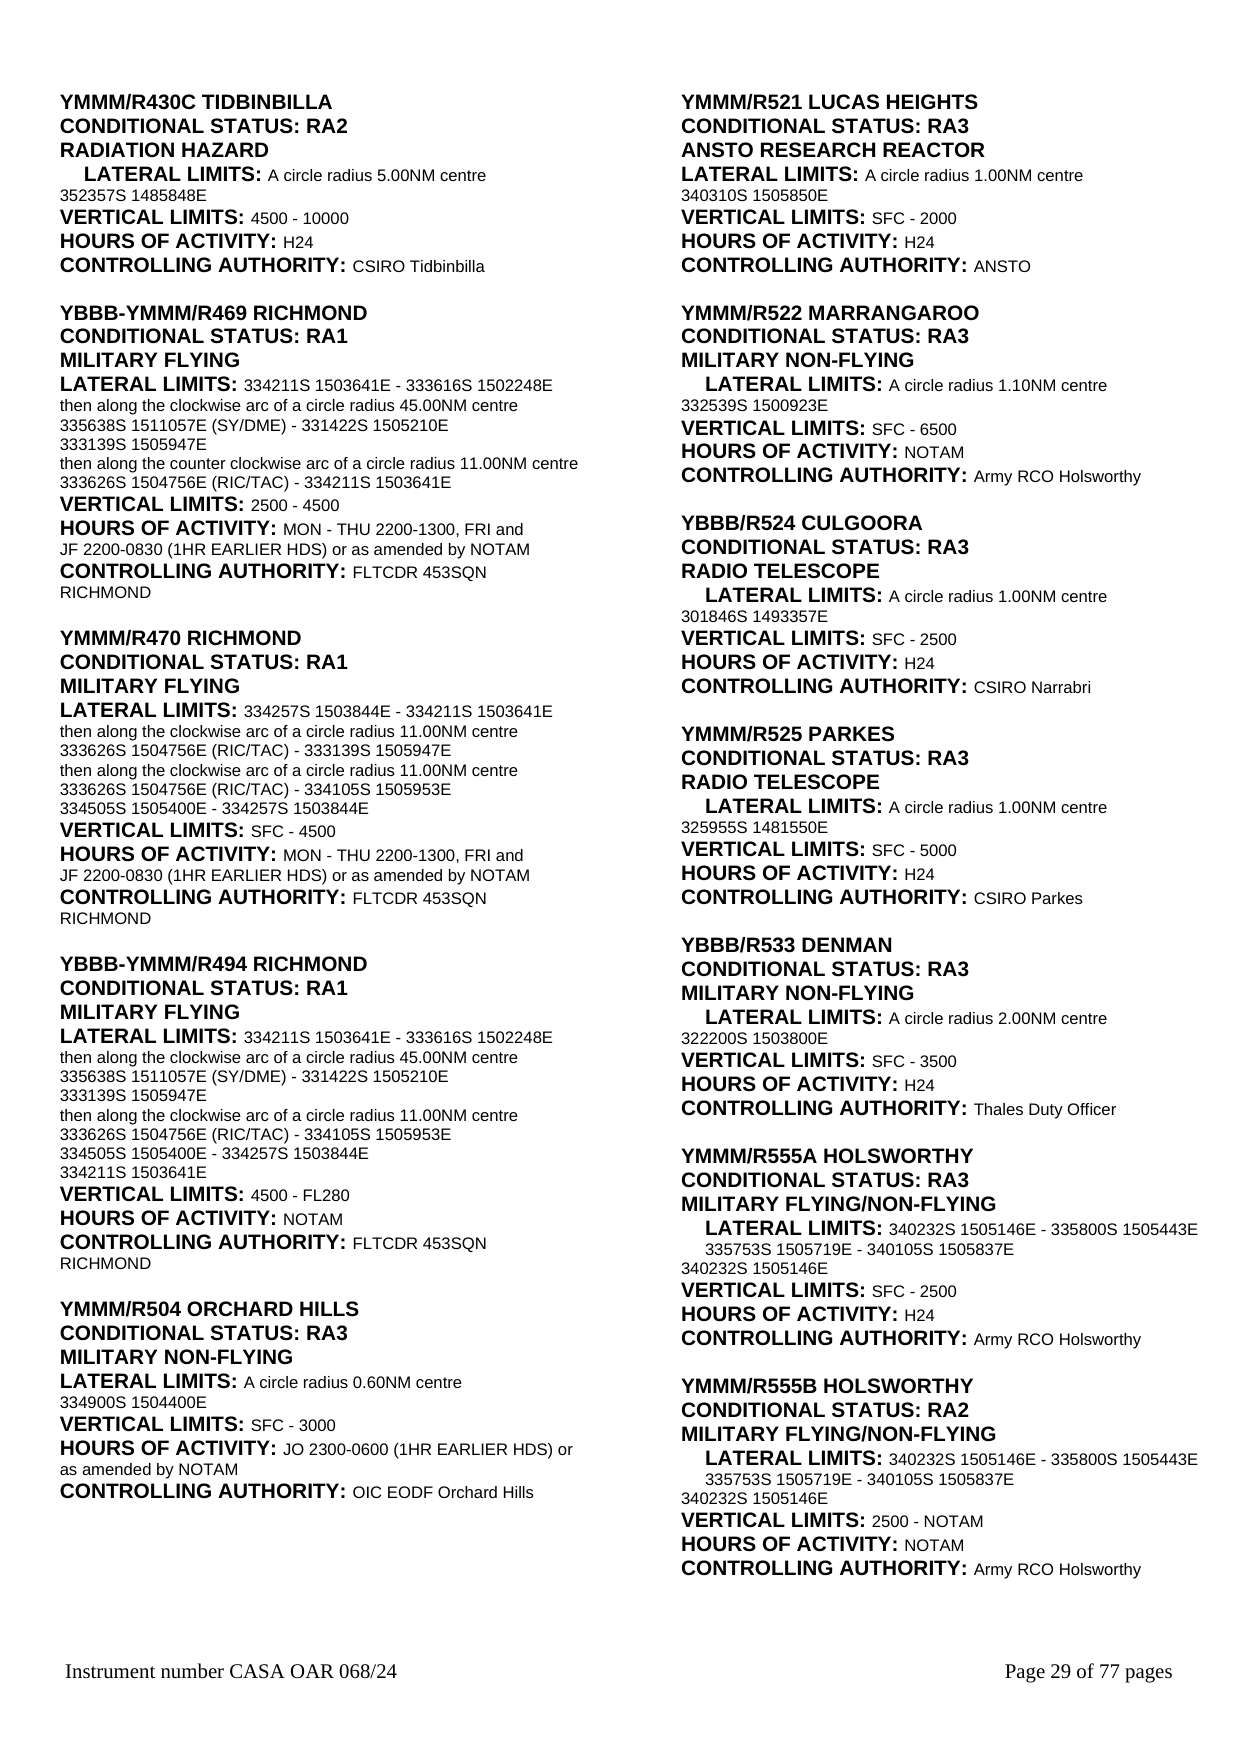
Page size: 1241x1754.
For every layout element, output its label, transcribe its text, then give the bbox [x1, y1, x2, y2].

text CONDITIONAL STATUS: RA3 [681, 957, 1203, 981]
text CONTROLLING AUTHORITY: CSIRO Tidbinbilla [59, 252, 582, 276]
text 340310S 1505850E [681, 185, 1203, 204]
text LATERAL LIMITS: A circle radius 1.10NM centre [681, 372, 1203, 396]
text RADIATION HAZARD [59, 137, 582, 161]
text CONDITIONAL STATUS: RA1 [59, 324, 582, 348]
text YMMM/R521 LUCAS HEIGHTS [681, 89, 1203, 113]
text YMMM/R430C TIDBINBILLA [59, 89, 582, 113]
text CONTROLLING AUTHORITY: FLTCDR 453SQN RICHMOND [59, 1230, 582, 1273]
text CONDITIONAL STATUS: RA3 [681, 535, 1203, 559]
text 334505S 1505400E - 334257S 1503844E [59, 1144, 582, 1163]
text VERTICAL LIMITS: SFC - 2500 [681, 626, 1203, 650]
text HOURS OF ACTIVITY: MON - THU 2200-1300, FRI and JF 2200-0830 (1HR EARLIER HDS) or as amended by NOTAM [59, 516, 582, 559]
text YBBB-YMMM/R469 RICHMOND [59, 300, 582, 324]
text VERTICAL LIMITS: SFC - 3000 [59, 1412, 582, 1436]
text YMMM/R555B HOLSWORTHY [681, 1374, 1203, 1398]
text CONTROLLING AUTHORITY: Thales Duty Officer [681, 1096, 1203, 1120]
text YBBB/R533 DENMAN [681, 933, 1203, 957]
text 333626S 1504756E (RIC/TAC) - 334211S 1503641E [59, 473, 582, 492]
text CONDITIONAL STATUS: RA3 [681, 1168, 1203, 1192]
text CONDITIONAL STATUS: RA3 [59, 1321, 582, 1345]
text CONDITIONAL STATUS: RA3 [681, 324, 1203, 348]
text 340232S 1505146E [681, 1489, 1203, 1508]
text LATERAL LIMITS: 334211S 1503641E - 333616S 1502248E [59, 372, 582, 396]
text HOURS OF ACTIVITY: H24 [681, 861, 1203, 885]
text LATERAL LIMITS: 334257S 1503844E - 334211S 1503641E [59, 698, 582, 722]
text VERTICAL LIMITS: SFC - 2000 [681, 204, 1203, 228]
text HOURS OF ACTIVITY: MON - THU 2200-1300, FRI and JF 2200-0830 (1HR EARLIER HDS) or as amended by NOTAM [59, 842, 582, 885]
text 333626S 1504756E (RIC/TAC) - 334105S 1505953E [59, 779, 582, 799]
text CONDITIONAL STATUS: RA1 [59, 650, 582, 674]
text CONTROLLING AUTHORITY: ANSTO [681, 252, 1203, 276]
text MILITARY NON-FLYING [59, 1345, 582, 1369]
text then along the clockwise arc of a circle radius 11.00NM centre [59, 722, 582, 741]
text CONTROLLING AUTHORITY: Army RCO Holsworthy [681, 463, 1203, 487]
text YMMM/R555A HOLSWORTHY [681, 1144, 1203, 1168]
text YBBB/R524 CULGOORA [681, 511, 1203, 535]
text MILITARY FLYING/NON-FLYING [681, 1192, 1203, 1216]
text VERTICAL LIMITS: 4500 - FL280 [59, 1182, 582, 1206]
text YMMM/R525 PARKES [681, 722, 1203, 746]
text MILITARY FLYING [59, 348, 582, 372]
text LATERAL LIMITS: A circle radius 1.00NM centre [681, 583, 1203, 607]
text LATERAL LIMITS: A circle radius 1.00NM centre [681, 161, 1203, 185]
text CONTROLLING AUTHORITY: Army RCO Holsworthy [681, 1556, 1203, 1580]
text CONDITIONAL STATUS: RA2 [59, 113, 582, 137]
text 301846S 1493357E [681, 607, 1203, 626]
text CONTROLLING AUTHORITY: OIC EODF Orchard Hills [59, 1479, 582, 1503]
text CONTROLLING AUTHORITY: CSIRO Parkes [681, 885, 1203, 909]
text LATERAL LIMITS: 334211S 1503641E - 333616S 1502248E [59, 1024, 582, 1048]
text 334505S 1505400E - 334257S 1503844E [59, 799, 582, 818]
text HOURS OF ACTIVITY: JO 2300-0600 (1HR EARLIER HDS) or as amended by NOTAM [59, 1436, 582, 1479]
text 333139S 1505947E [59, 434, 582, 454]
text 335753S 1505719E - 340105S 1505837E [681, 1239, 1203, 1259]
text CONTROLLING AUTHORITY: FLTCDR 453SQN RICHMOND [59, 559, 582, 602]
text VERTICAL LIMITS: SFC - 3500 [681, 1048, 1203, 1072]
text MILITARY NON-FLYING [681, 981, 1203, 1005]
text HOURS OF ACTIVITY: NOTAM [681, 439, 1203, 463]
text then along the counter clockwise arc of a circle radius 11.00NM centre [59, 454, 582, 473]
text 335638S 1511057E (SY/DME) - 331422S 1505210E [59, 1067, 582, 1086]
text MILITARY FLYING [59, 674, 582, 698]
text LATERAL LIMITS: A circle radius 2.00NM centre [681, 1005, 1203, 1029]
text CONTROLLING AUTHORITY: FLTCDR 453SQN RICHMOND [59, 885, 582, 928]
text LATERAL LIMITS: A circle radius 0.60NM centre [59, 1369, 582, 1393]
text then along the clockwise arc of a circle radius 11.00NM centre [59, 760, 582, 779]
text 322200S 1503800E [681, 1029, 1203, 1048]
text CONTROLLING AUTHORITY: CSIRO Narrabri [681, 674, 1203, 698]
text MILITARY FLYING/NON-FLYING [681, 1422, 1203, 1446]
text VERTICAL LIMITS: 2500 - 4500 [59, 492, 582, 516]
text CONDITIONAL STATUS: RA3 [681, 746, 1203, 770]
text 335638S 1511057E (SY/DME) - 331422S 1505210E [59, 415, 582, 434]
text HOURS OF ACTIVITY: H24 [681, 1072, 1203, 1096]
text 333626S 1504756E (RIC/TAC) - 334105S 1505953E [59, 1124, 582, 1144]
text 333139S 1505947E [59, 1086, 582, 1105]
text LATERAL LIMITS: 340232S 1505146E - 335800S 1505443E [681, 1446, 1203, 1469]
text 332539S 1500923E [681, 396, 1203, 415]
text CONDITIONAL STATUS: RA3 [681, 113, 1203, 137]
text 333626S 1504756E (RIC/TAC) - 333139S 1505947E [59, 741, 582, 760]
text CONTROLLING AUTHORITY: Army RCO Holsworthy [681, 1326, 1203, 1350]
text YMMM/R504 ORCHARD HILLS [59, 1297, 582, 1321]
text RADIO TELESCOPE [681, 559, 1203, 583]
text HOURS OF ACTIVITY: H24 [59, 228, 582, 252]
text YMMM/R470 RICHMOND [59, 626, 582, 650]
text CONDITIONAL STATUS: RA2 [681, 1398, 1203, 1422]
text HOURS OF ACTIVITY: NOTAM [681, 1532, 1203, 1556]
text LATERAL LIMITS: 340232S 1505146E - 335800S 1505443E [681, 1216, 1203, 1239]
text MILITARY NON-FLYING [681, 348, 1203, 372]
text VERTICAL LIMITS: 2500 - NOTAM [681, 1508, 1203, 1532]
text VERTICAL LIMITS: SFC - 4500 [59, 818, 582, 842]
text LATERAL LIMITS: A circle radius 5.00NM centre [59, 161, 582, 185]
text then along the clockwise arc of a circle radius 11.00NM centre [59, 1105, 582, 1124]
text VERTICAL LIMITS: SFC - 5000 [681, 837, 1203, 861]
text VERTICAL LIMITS: 4500 - 10000 [59, 204, 582, 228]
text LATERAL LIMITS: A circle radius 1.00NM centre [681, 794, 1203, 818]
text 334900S 1504400E [59, 1393, 582, 1412]
text 340232S 1505146E [681, 1259, 1203, 1278]
text YBBB-YMMM/R494 RICHMOND [59, 952, 582, 976]
text then along the clockwise arc of a circle radius 45.00NM centre [59, 1048, 582, 1067]
text 325955S 1481550E [681, 818, 1203, 837]
text then along the clockwise arc of a circle radius 45.00NM centre [59, 396, 582, 415]
text 335753S 1505719E - 340105S 1505837E [681, 1469, 1203, 1489]
text 334211S 1503641E [59, 1163, 582, 1182]
text HOURS OF ACTIVITY: NOTAM [59, 1206, 582, 1230]
text YMMM/R522 MARRANGAROO [681, 300, 1203, 324]
text ANSTO RESEARCH REACTOR [681, 137, 1203, 161]
text CONDITIONAL STATUS: RA1 [59, 976, 582, 1000]
text RADIO TELESCOPE [681, 770, 1203, 794]
text VERTICAL LIMITS: SFC - 2500 [681, 1278, 1203, 1302]
text VERTICAL LIMITS: SFC - 6500 [681, 415, 1203, 439]
text HOURS OF ACTIVITY: H24 [681, 1302, 1203, 1326]
text HOURS OF ACTIVITY: H24 [681, 228, 1203, 252]
text HOURS OF ACTIVITY: H24 [681, 650, 1203, 674]
text MILITARY FLYING [59, 1000, 582, 1024]
text 352357S 1485848E [59, 185, 582, 204]
